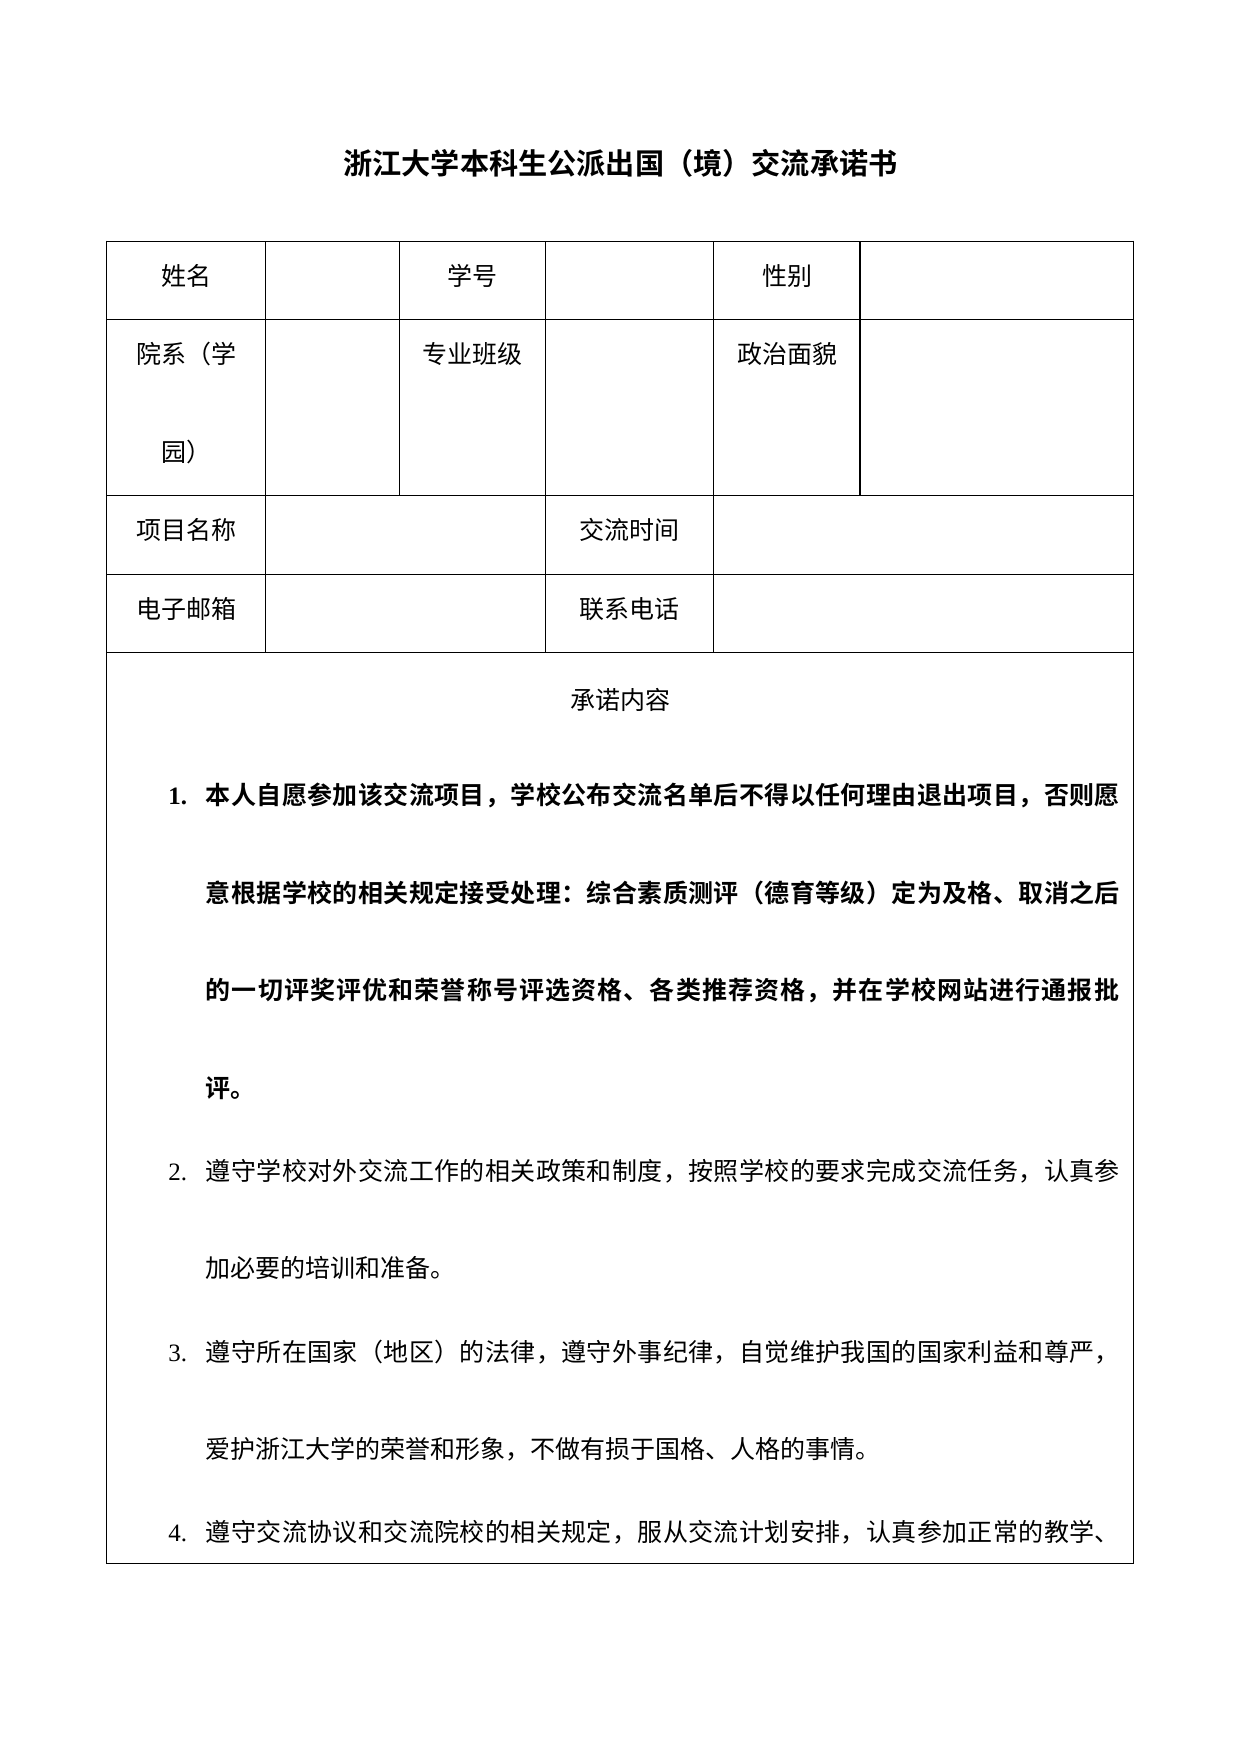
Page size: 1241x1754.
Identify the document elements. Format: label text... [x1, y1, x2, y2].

table_cell 交流时间 [546, 496, 713, 574]
table_header [266, 242, 399, 319]
table_cell 专业班级 [400, 320, 545, 495]
table_cell [266, 320, 399, 495]
text 浙江大学本科生公派出国（境）交流承诺书 [118, 129, 1122, 194]
table_cell 政治面貌 [714, 320, 859, 495]
table_cell 项目名称 [107, 496, 265, 574]
table_cell [266, 575, 545, 652]
table_header [861, 242, 1133, 319]
table_header 性别 [714, 242, 859, 319]
table_cell [714, 575, 1133, 652]
table_header 学号 [400, 242, 545, 319]
table_header [546, 242, 713, 319]
table_cell [714, 496, 1133, 574]
table_cell 院系（学园） [107, 320, 265, 495]
table_cell [266, 496, 545, 574]
table_cell [546, 320, 713, 495]
table_cell 联系电话 [546, 575, 713, 652]
table_cell 电子邮箱 [107, 575, 265, 652]
table_header 姓名 [107, 242, 265, 319]
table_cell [107, 653, 1133, 1563]
table_cell [861, 320, 1133, 495]
